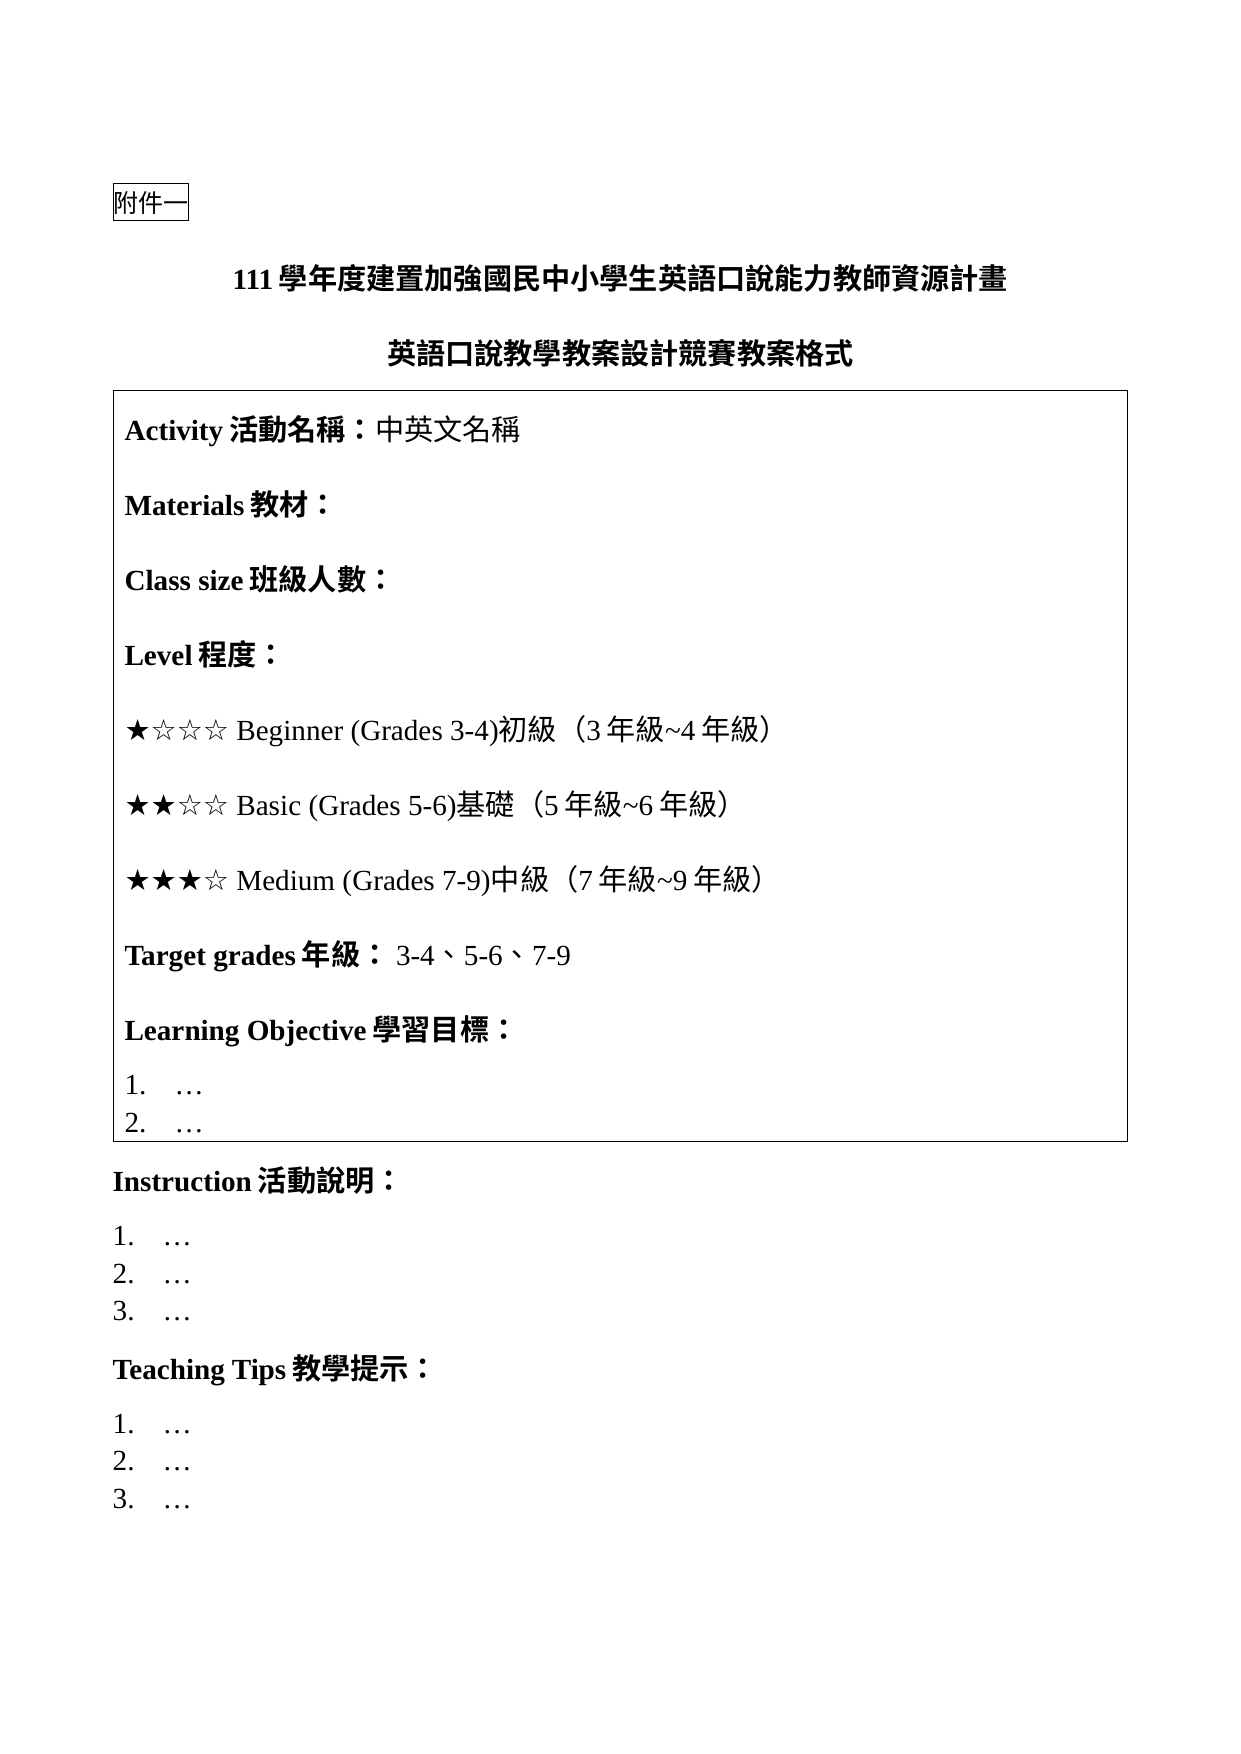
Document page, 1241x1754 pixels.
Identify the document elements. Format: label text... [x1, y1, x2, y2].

list … [112, 1254, 1128, 1292]
text 英語口說教學教案設計競賽教案格式 [112, 314, 1128, 389]
list … [112, 1404, 1128, 1442]
text Teaching Tips教學提示： [112, 1329, 1128, 1404]
text Instruction活動說明： [112, 1142, 1128, 1217]
list … [112, 1442, 1128, 1479]
table_header Activity活動名稱：中英文名稱 Materials教材： Class size班級人數： Level程度： ★☆☆☆ Beginner (Grades 3-4)初級（3年級~4年級） ★★☆☆ Basic (Grades 5-6)基礎（5年級~6年級） ★★★☆ Medium (Grades 7-9)中級（7年級~9年級） Target grades年級： 3-4、5-6、7-9 Learning Objective學習目標： … … [114, 391, 1127, 1141]
list … [112, 1217, 1128, 1254]
text 111學年度建置加強國民中小學生英語口說能力教師資源計畫 [112, 239, 1128, 314]
list … [112, 1479, 1128, 1517]
list … [112, 1292, 1128, 1329]
text 附件一 [112, 164, 1128, 239]
